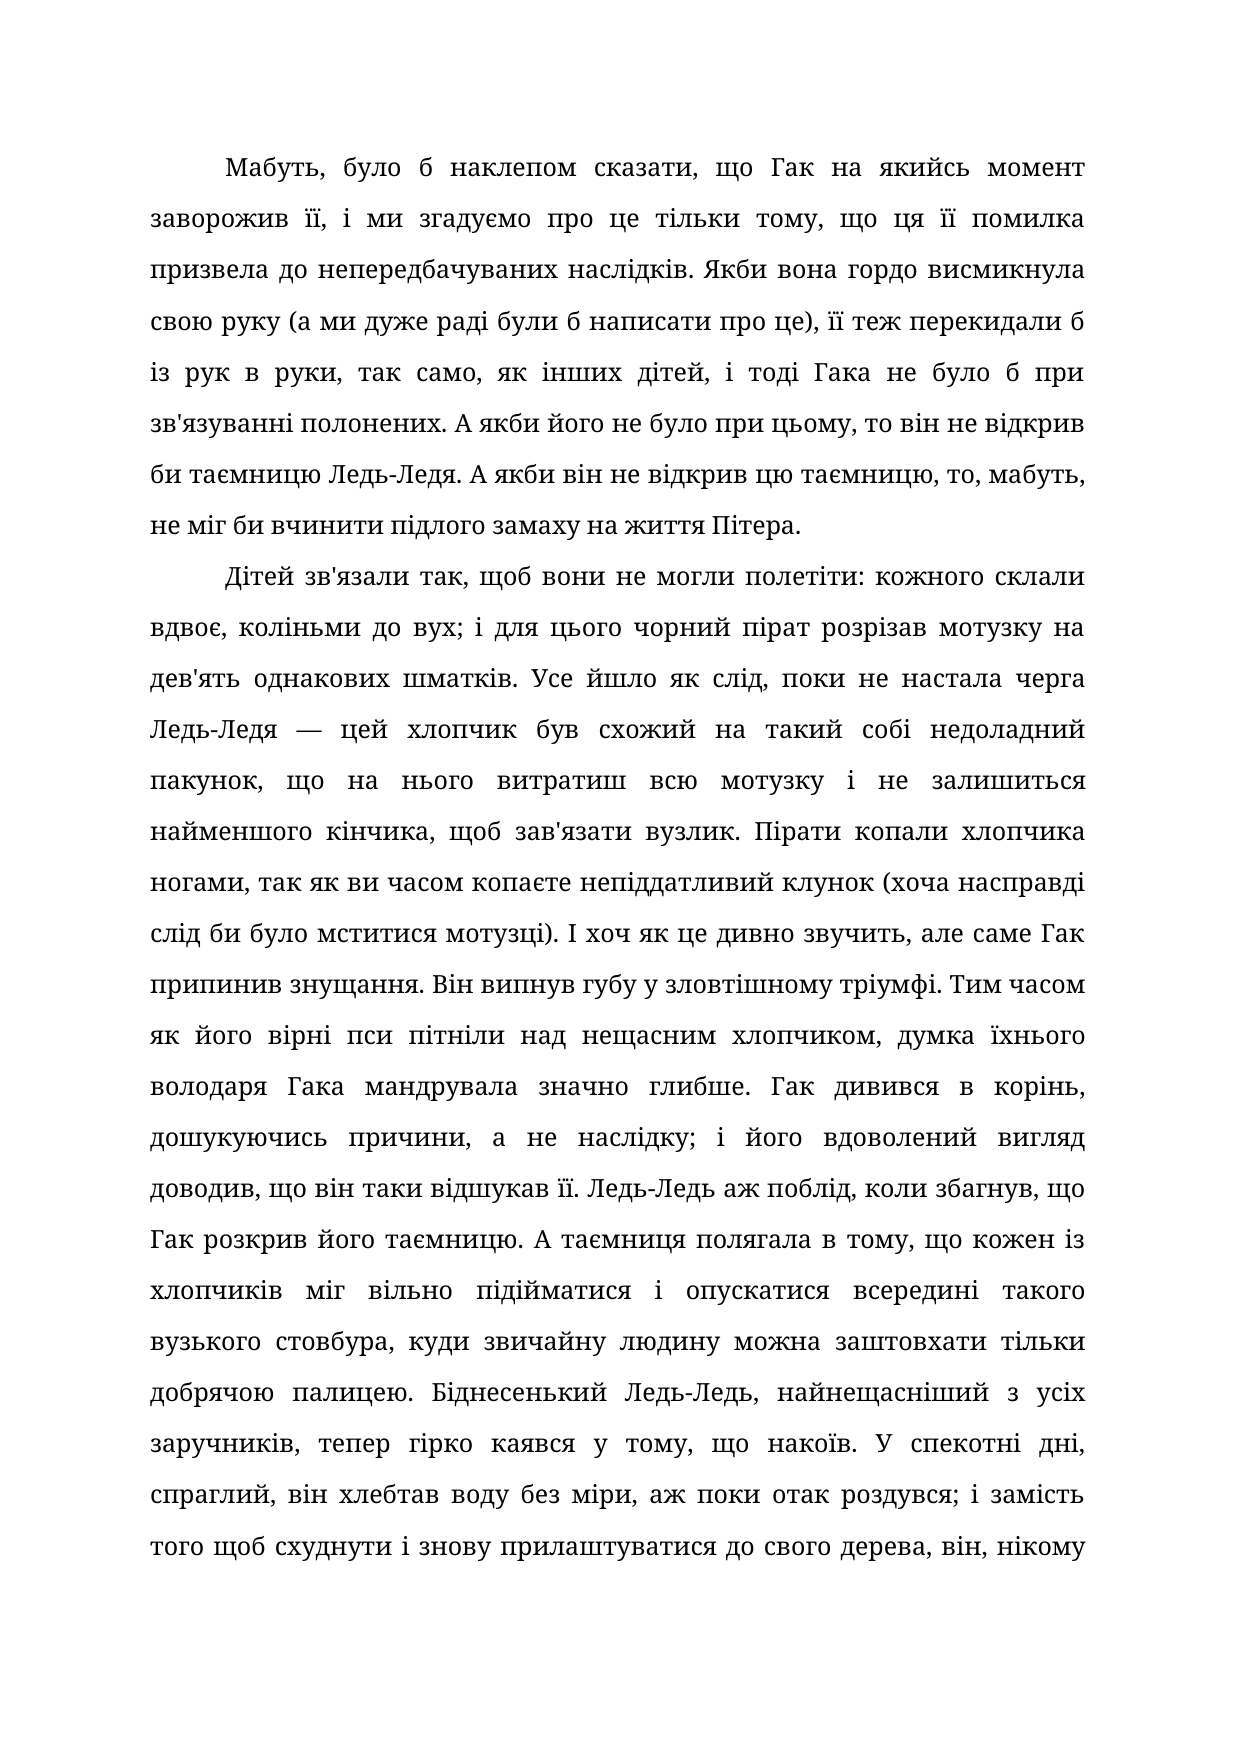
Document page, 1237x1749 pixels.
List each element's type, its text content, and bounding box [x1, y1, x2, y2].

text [150, 558, 1086, 1562]
text Мабуть, було б наклепом сказати, що Гак на якийсь момент заворожив її, і ми згадуємо про це тільки тому, що ця її помилка призвела до непередбачуваних наслідків. Якби вона гордо висмикнула свою руку (а ми дуже раді були б написати про це), її теж перекидали б із рук в руки, так само, як інших дітей, і тоді Гака не було б при зв'язуванні полонених. А якби його не було при цьому, то він не відкрив би таємницю Ледь-Ледя. А якби він не відкрив цю таємницю, то, мабуть, не міг би вчинити підлого замаху на життя Пітера. [150, 150, 1086, 541]
